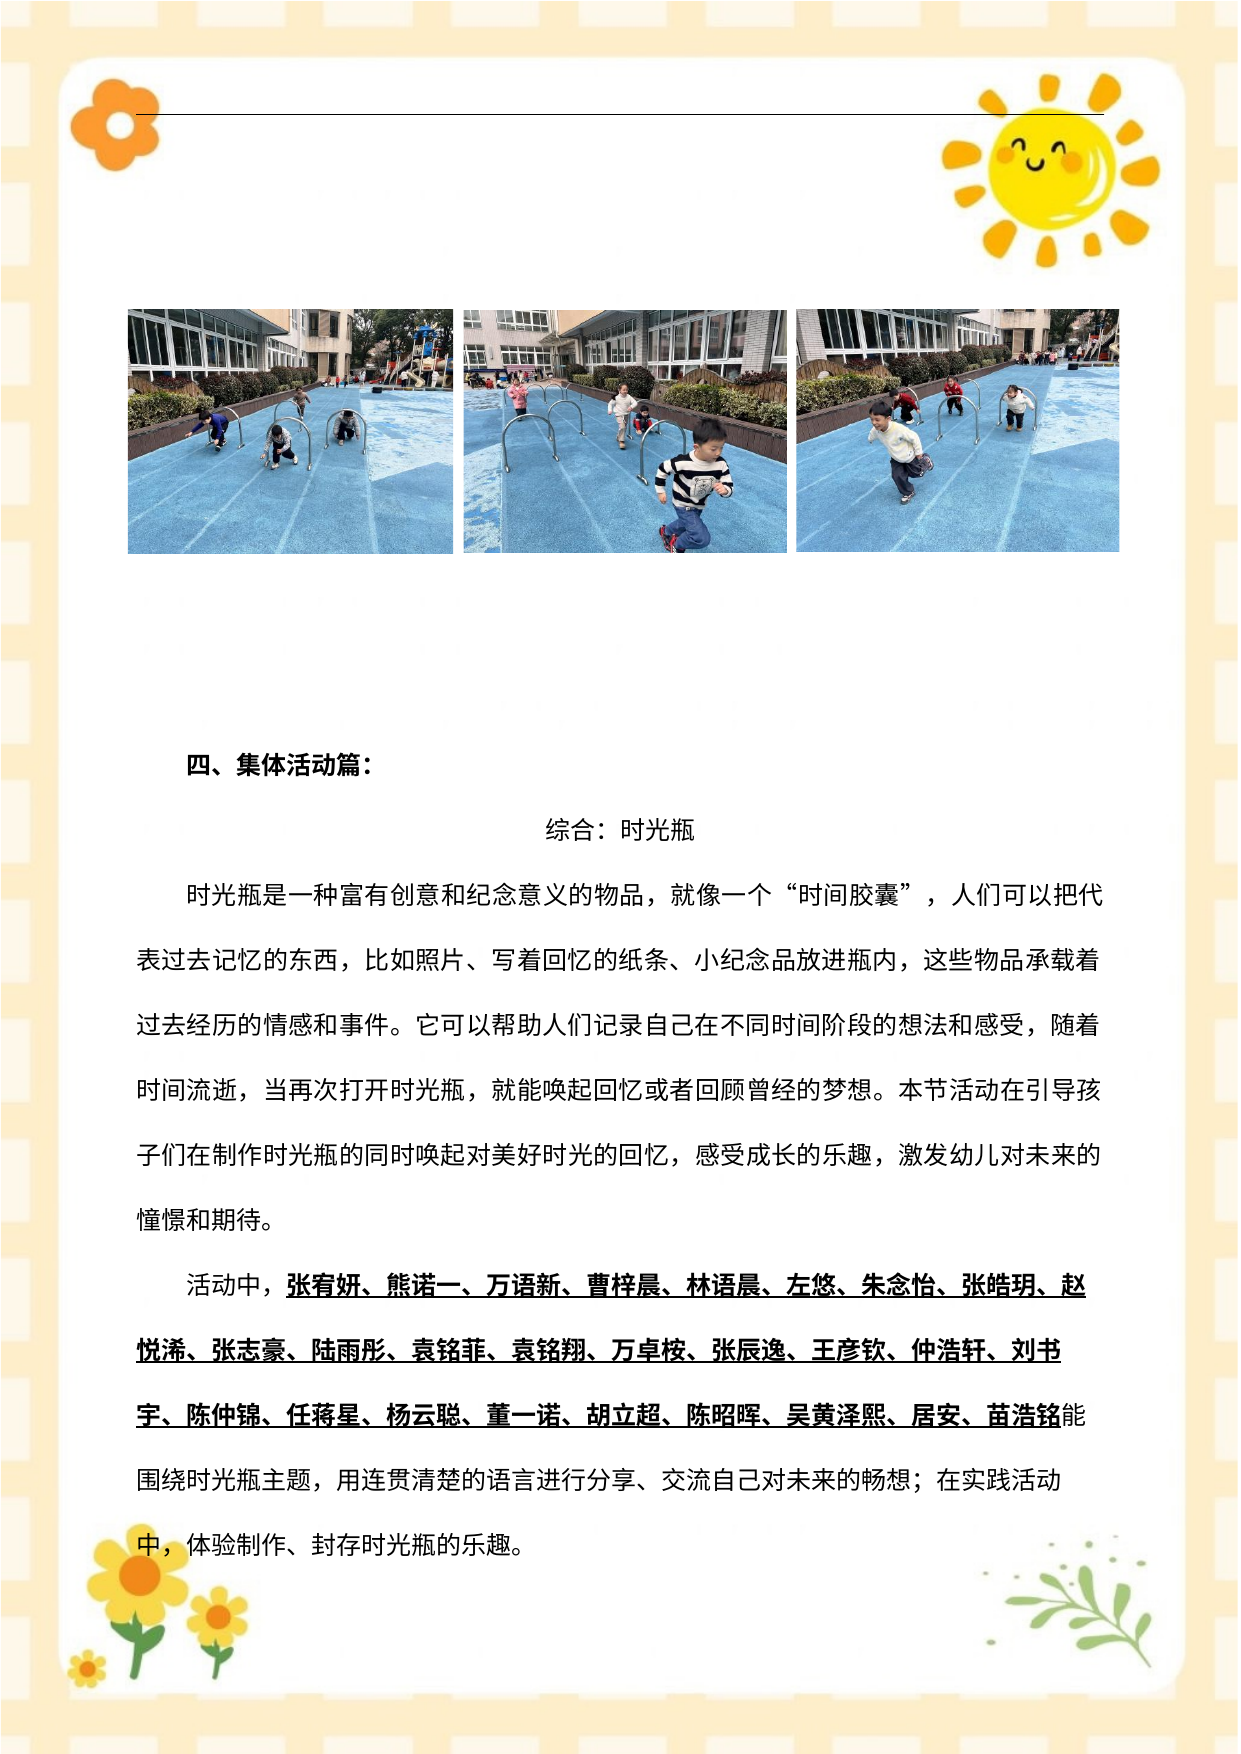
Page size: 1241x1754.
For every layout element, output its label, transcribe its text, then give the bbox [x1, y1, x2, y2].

list 时光瓶是一种富有创意和纪念意义的物品，就像一个“时间胶囊”，人们可以把代表过去记忆的东西，比如照片、写着回忆的纸条、小纪念品放进瓶内，这些物品承载着过去经历的情感和事件。它可以帮助人们记录自己在不同时间阶段的想法和感受，随着时间流逝，当再次打开时光瓶，就能唤起回忆或者回顾曾经的梦想。本节活动在引导孩子们在制作时光瓶的同时唤起对美好时光的回忆，感受成长的乐趣，激发幼儿对未来的憧憬和期待。 [136, 861, 1104, 1251]
list 四、集体活动篇： [136, 731, 1104, 796]
list 活动中，张宥妍、熊诺一、万语新、曹梓晨、林语晨、左悠、朱念怡、张皓玥、赵悦浠、张志豪、陆雨彤、袁铭菲、袁铭翔、万卓桉、张辰逸、王彦钦、仲浩轩、刘书宇、陈仲锦、任蒋星、杨云聪、董一诺、胡立超、陈昭晖、吴黄泽熙、居安、苗浩铭能围绕时光瓶主题，用连贯清楚的语言进行分享、交流自己对未来的畅想；在实践活动中，体验制作、封存时光瓶的乐趣。 [136, 1251, 1104, 1576]
list 综合：时光瓶 [136, 796, 1104, 861]
picture [0, 1, 1238, 1754]
